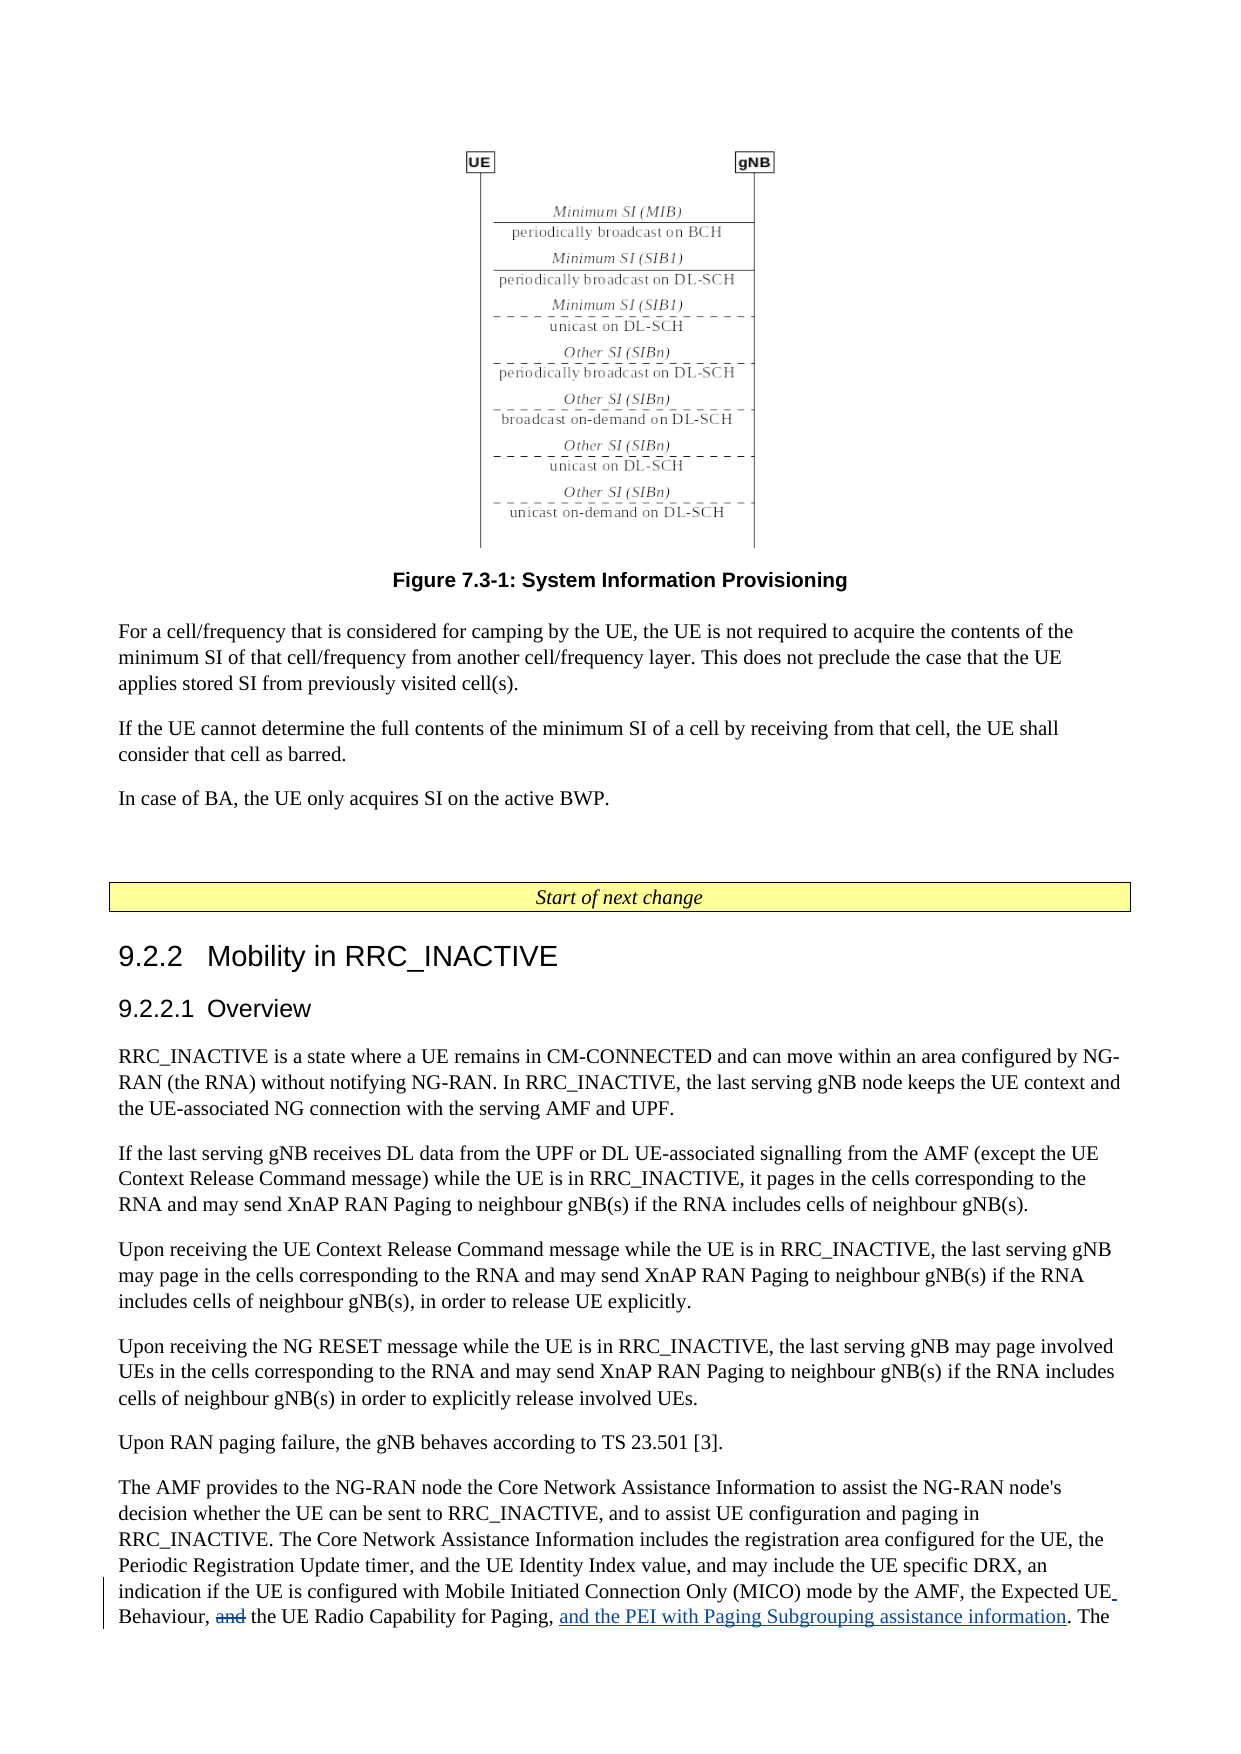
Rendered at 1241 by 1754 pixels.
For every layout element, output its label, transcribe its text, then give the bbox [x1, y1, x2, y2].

text Start of next change [110, 883, 1130, 911]
text If the UE cannot determine the full contents of the minimum SI of a cell by receiving from that cell, the UE shall consider that cell as barred. [118, 716, 1122, 766]
text Upon receiving the UE Context Release Command message while the UE is in RRC_INACTIVE, the last serving gNB may page in the cells corresponding to the RNA and may send XnAP RAN Paging to neighbour gNB(s) if the RNA includes cells of neighbour gNB(s), in order to release UE explicitly. [118, 1237, 1122, 1313]
text RRC_INACTIVE is a state where a UE remains in CM-CONNECTED and can move within an area configured by NG-RAN (the RNA) without notifying NG-RAN. In RRC_INACTIVE, the last serving gNB node keeps the UE context and the UE-associated NG connection with the serving AMF and UPF. [118, 1044, 1122, 1120]
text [118, 1475, 1122, 1628]
text For a cell/frequency that is considered for camping by the UE, the UE is not required to acquire the contents of the minimum SI of that cell/frequency from another cell/frequency layer. This does not preclude the case that the UE applies stored SI from previously visited cell(s). [118, 619, 1122, 695]
text Upon RAN paging failure, the gNB behaves according to TS 23.501 [3]. [118, 1430, 1122, 1454]
text If the last serving gNB receives DL data from the UPF or DL UE-associated signalling from the AMF (except the UE Context Release Command message) while the UE is in RRC_INACTIVE, it pages in the cells corresponding to the RNA and may send XnAP RAN Paging to neighbour gNB(s) if the RNA includes cells of neighbour gNB(s). [118, 1140, 1122, 1216]
subtitle 9.2.2.1 Overview [118, 994, 1122, 1023]
text Upon receiving the NG RESET message while the UE is in RRC_INACTIVE, the last serving gNB may page involved UEs in the cells corresponding to the RNA and may send XnAP RAN Paging to neighbour gNB(s) if the RNA includes cells of neighbour gNB(s) in order to explicitly release involved UEs. [118, 1333, 1122, 1409]
text Figure 7.3-1: System Information Provisioning [118, 568, 1122, 592]
subtitle 9.2.2 Mobility in RRC_INACTIVE [118, 939, 1122, 973]
text In case of BA, the UE only acquires SI on the active BWP. [118, 786, 1122, 810]
